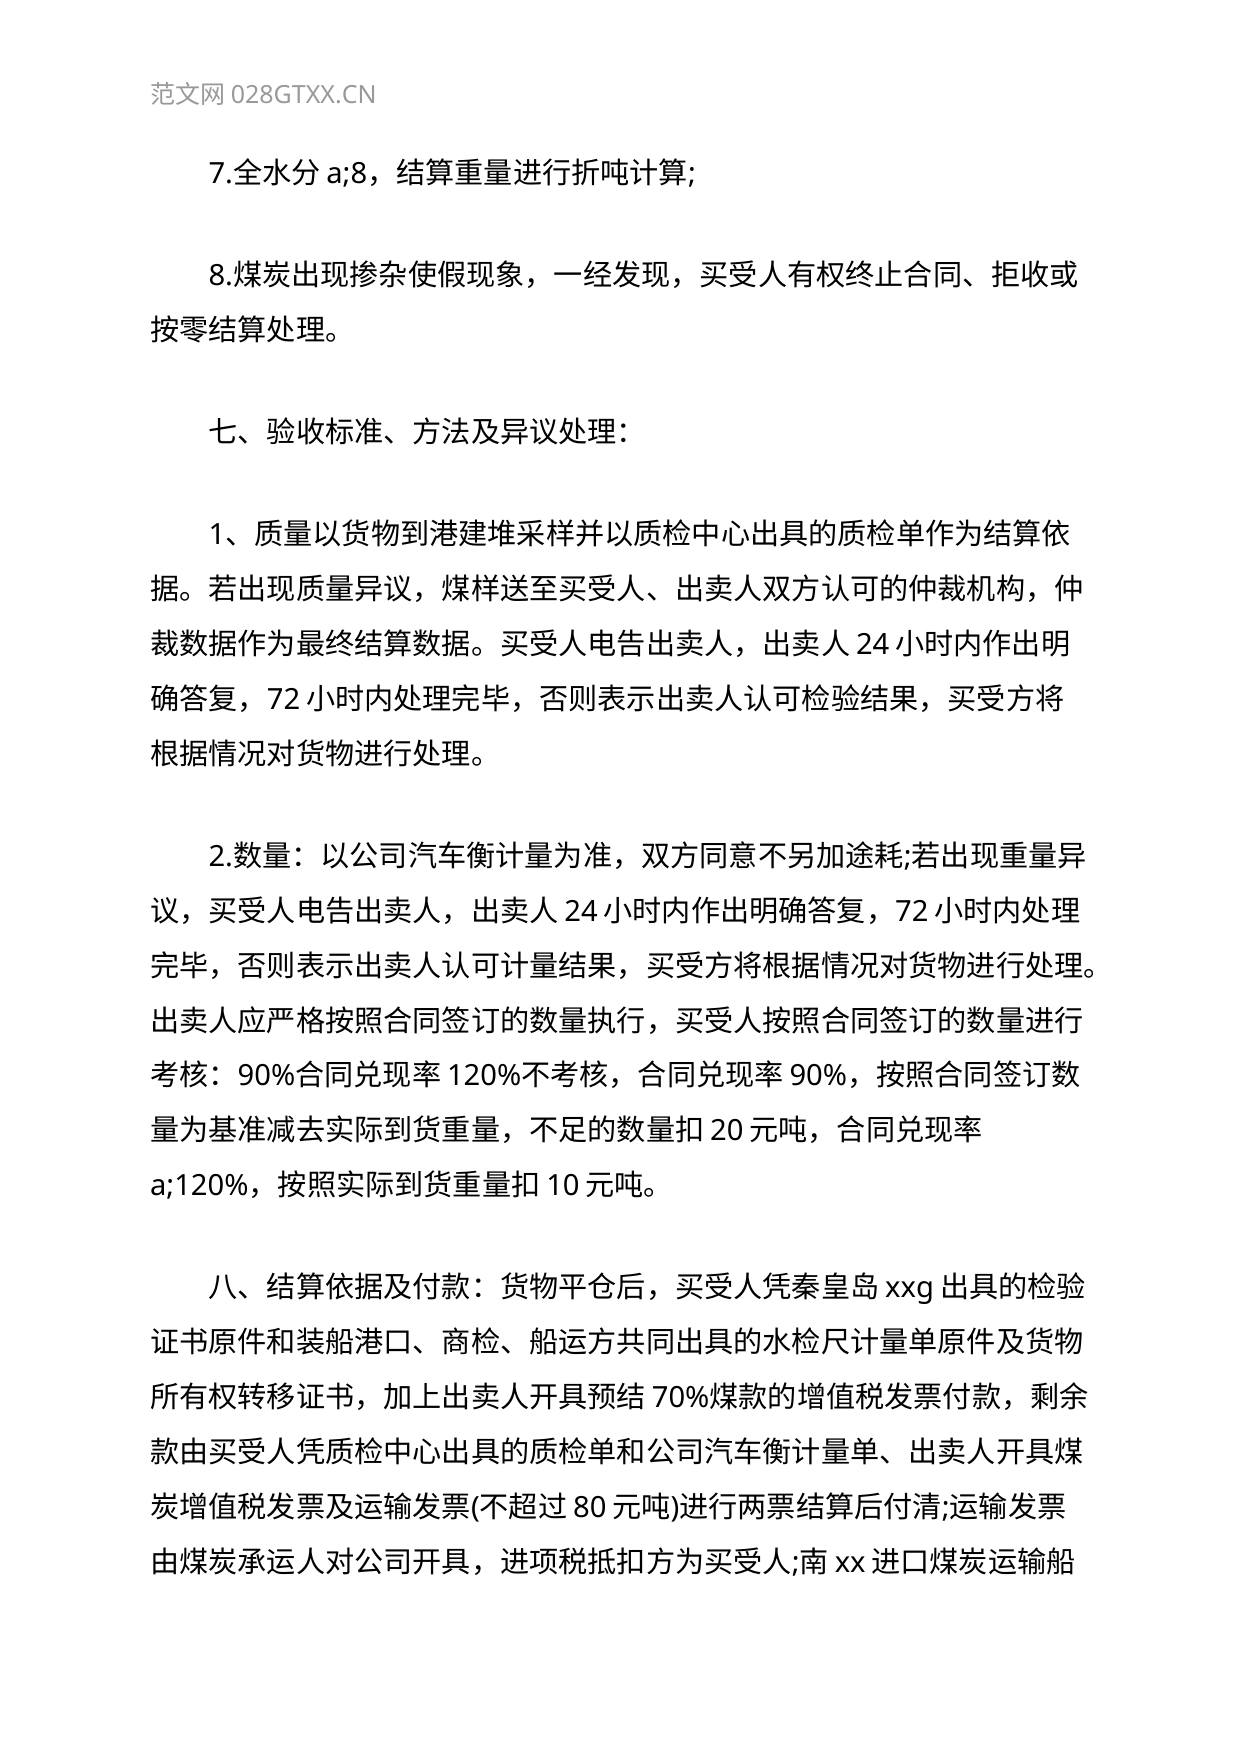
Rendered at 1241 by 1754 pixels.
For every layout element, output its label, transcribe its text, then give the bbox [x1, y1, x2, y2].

text 七、验收标准、方法及异议处理： [150, 409, 1090, 451]
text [150, 1264, 1090, 1581]
text 2.数量：以公司汽车衡计量为准，双方同意不另加途耗;若出现重量异议，买受人电告出卖人，出卖人24小时内作出明确答复，72小时内处理完毕，否则表示出卖人认可计量结果，买受方将根据情况对货物进行处理。出卖人应严格按照合同签订的数量执行，买受人按照合同签订的数量进行考核：90%合同兑现率120%不考核，合同兑现率90%，按照合同签订数量为基准减去实际到货重量，不足的数量扣20元吨，合同兑现率a;120%，按照实际到货重量扣10元吨。 [150, 832, 1090, 1204]
text 7.全水分a;8，结算重量进行折吨计算; [150, 150, 1090, 192]
text 1、质量以货物到港建堆采样并以质检中心出具的质检单作为结算依据。若出现质量异议，煤样送至买受人、出卖人双方认可的仲裁机构，仲裁数据作为最终结算数据。买受人电告出卖人，出卖人24小时内作出明确答复，72小时内处理完毕，否则表示出卖人认可检验结果，买受方将根据情况对货物进行处理。 [150, 511, 1090, 773]
text 8.煤炭出现掺杂使假现象，一经发现，买受人有权终止合同、拒收或按零结算处理。 [150, 252, 1090, 349]
